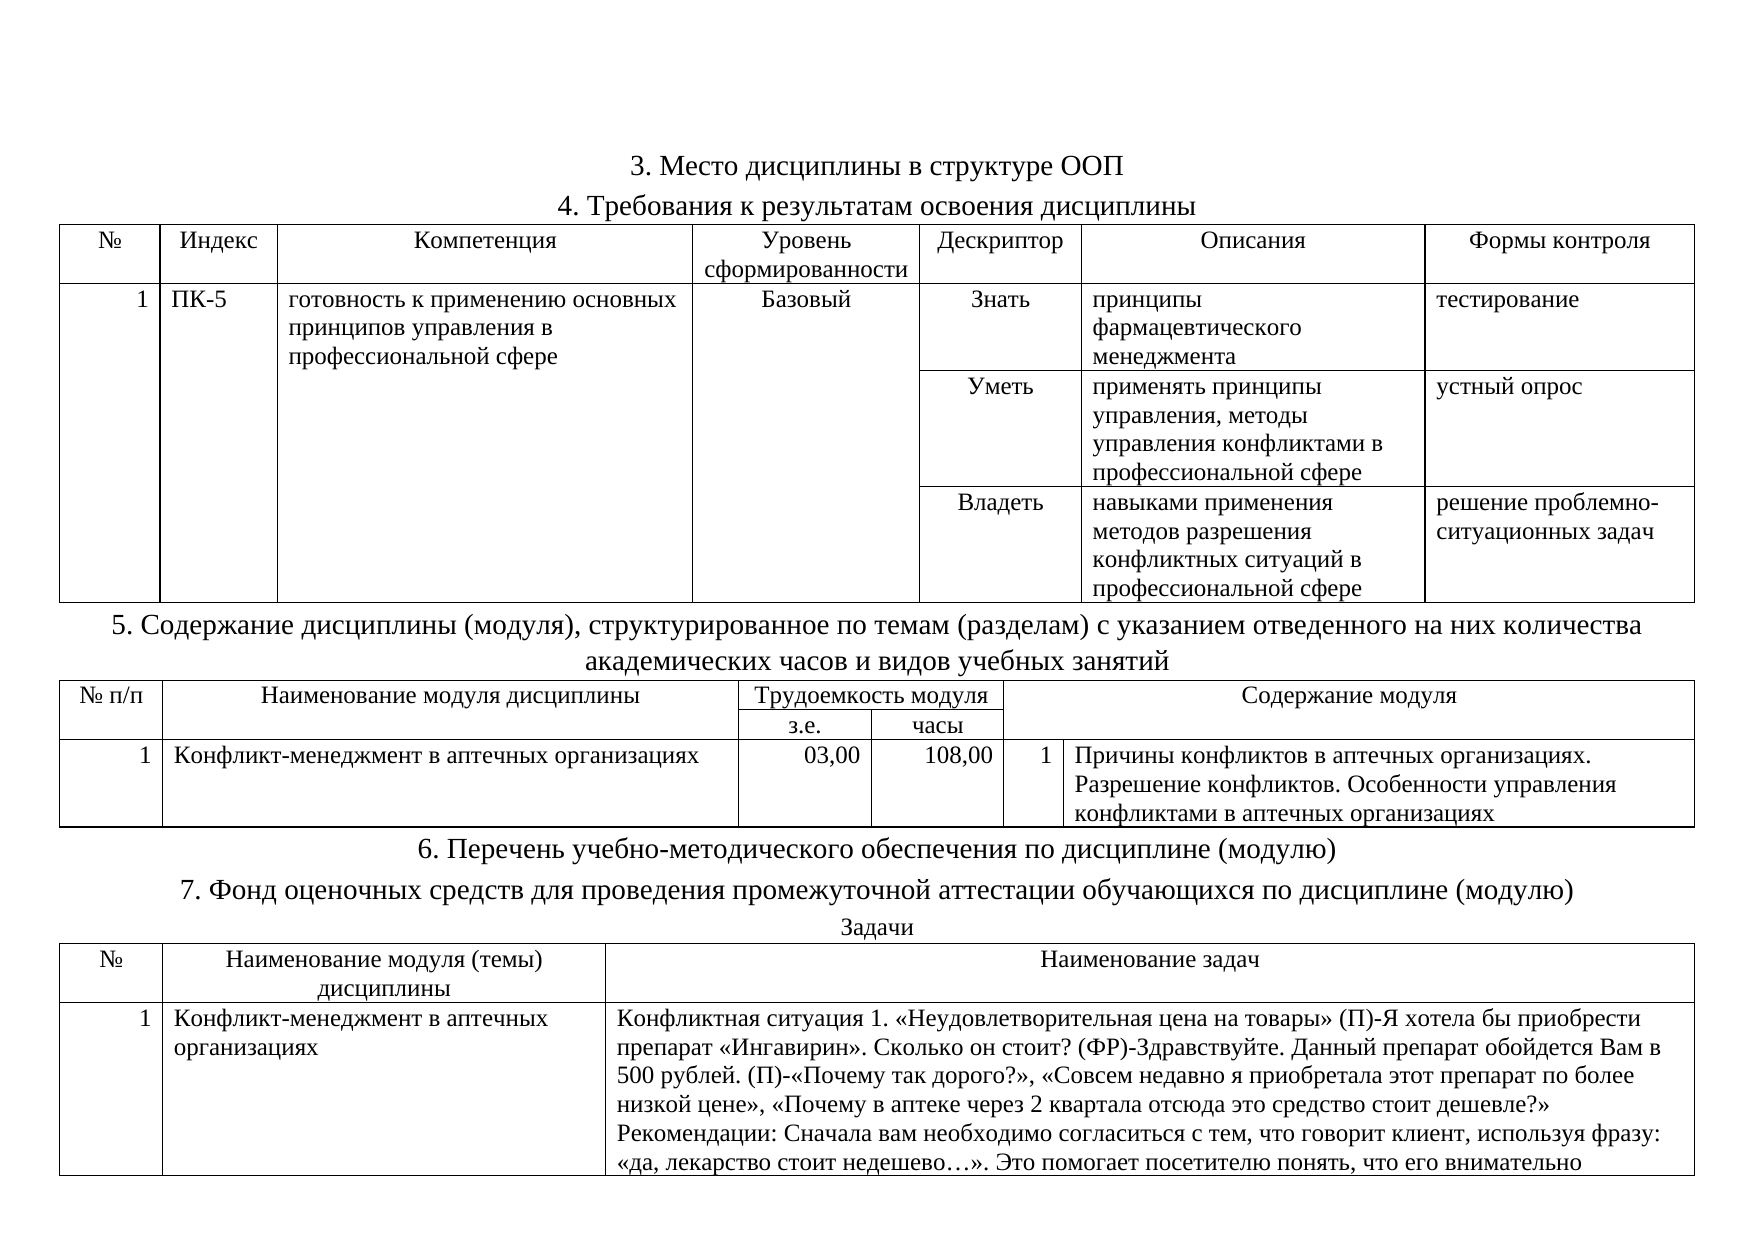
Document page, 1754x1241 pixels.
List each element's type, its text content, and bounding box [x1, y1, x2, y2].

table_header Формы контроля [1426, 225, 1694, 283]
table_cell Уметь [920, 371, 1081, 486]
table_header № п/п [60, 681, 162, 739]
table_header Дескриптор [920, 225, 1081, 283]
table_header Наименование модуля (темы) дисциплины [163, 944, 605, 1002]
table_cell 1 [60, 740, 162, 826]
subtitle 5. Содержание дисциплины (модуля), структурированное по темам (разделам) с указанием отведенного на них количества академических часов и видов учебных занятий [59, 607, 1695, 677]
table_header Трудоемкость модуля [739, 681, 1003, 709]
table_cell принципы фармацевтического менеджмента [1082, 284, 1424, 370]
table_cell 1 [60, 1003, 162, 1175]
table_header № [60, 225, 159, 283]
subtitle 6. Перечень учебно-методического обеспечения по дисциплине (модулю) [59, 832, 1695, 865]
table_cell Знать [920, 284, 1081, 370]
table_cell Конфликт-менеджмент в аптечных организациях [163, 740, 738, 826]
table_header Описания [1082, 225, 1424, 283]
subtitle 7. Фонд оценочных средств для проведения промежуточной аттестации обучающихся по дисциплине (модулю) [59, 872, 1695, 906]
table_cell ПК-5 [161, 284, 277, 602]
table_cell з.е. [739, 710, 871, 739]
table_header Компетенция [278, 225, 692, 283]
table_cell Владеть [920, 487, 1081, 602]
table_cell 03,00 [739, 740, 871, 826]
table_cell навыками применения методов разрешения конфликтных ситуаций в профессиональной сфере [1082, 487, 1424, 602]
table_cell Причины конфликтов в аптечных организациях. Разрешение конфликтов. Особенности управления конфликтами в аптечных организациях [1064, 740, 1694, 826]
table_header Уровень сформированности [693, 225, 919, 283]
table_cell тестирование [1426, 284, 1694, 370]
table_cell 1 [60, 284, 159, 602]
subtitle 4. Требования к результатам освоения дисциплины [59, 188, 1695, 222]
table_header Наименование задач [606, 944, 1694, 1002]
table_cell готовность к применению основных принципов управления в профессиональной сфере [278, 284, 692, 602]
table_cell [163, 1003, 605, 1175]
table_header Индекс [161, 225, 277, 283]
table_cell часы [872, 710, 1003, 739]
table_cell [606, 1003, 1694, 1175]
table_cell решение проблемно-ситуационных задач [1426, 487, 1694, 602]
subtitle Задачи [59, 912, 1695, 941]
table_cell Базовый [693, 284, 919, 602]
table_cell применять принципы управления, методы управления конфликтами в профессиональной сфере [1082, 371, 1424, 486]
table_cell 108,00 [872, 740, 1003, 826]
table_header Наименование модуля дисциплины [163, 681, 738, 739]
table_header Содержание модуля [1004, 681, 1694, 739]
table_header № [60, 944, 162, 1002]
table_cell 1 [1004, 740, 1063, 826]
subtitle 3. Место дисциплины в структуре ООП [59, 148, 1695, 181]
table_cell устный опрос [1426, 371, 1694, 486]
